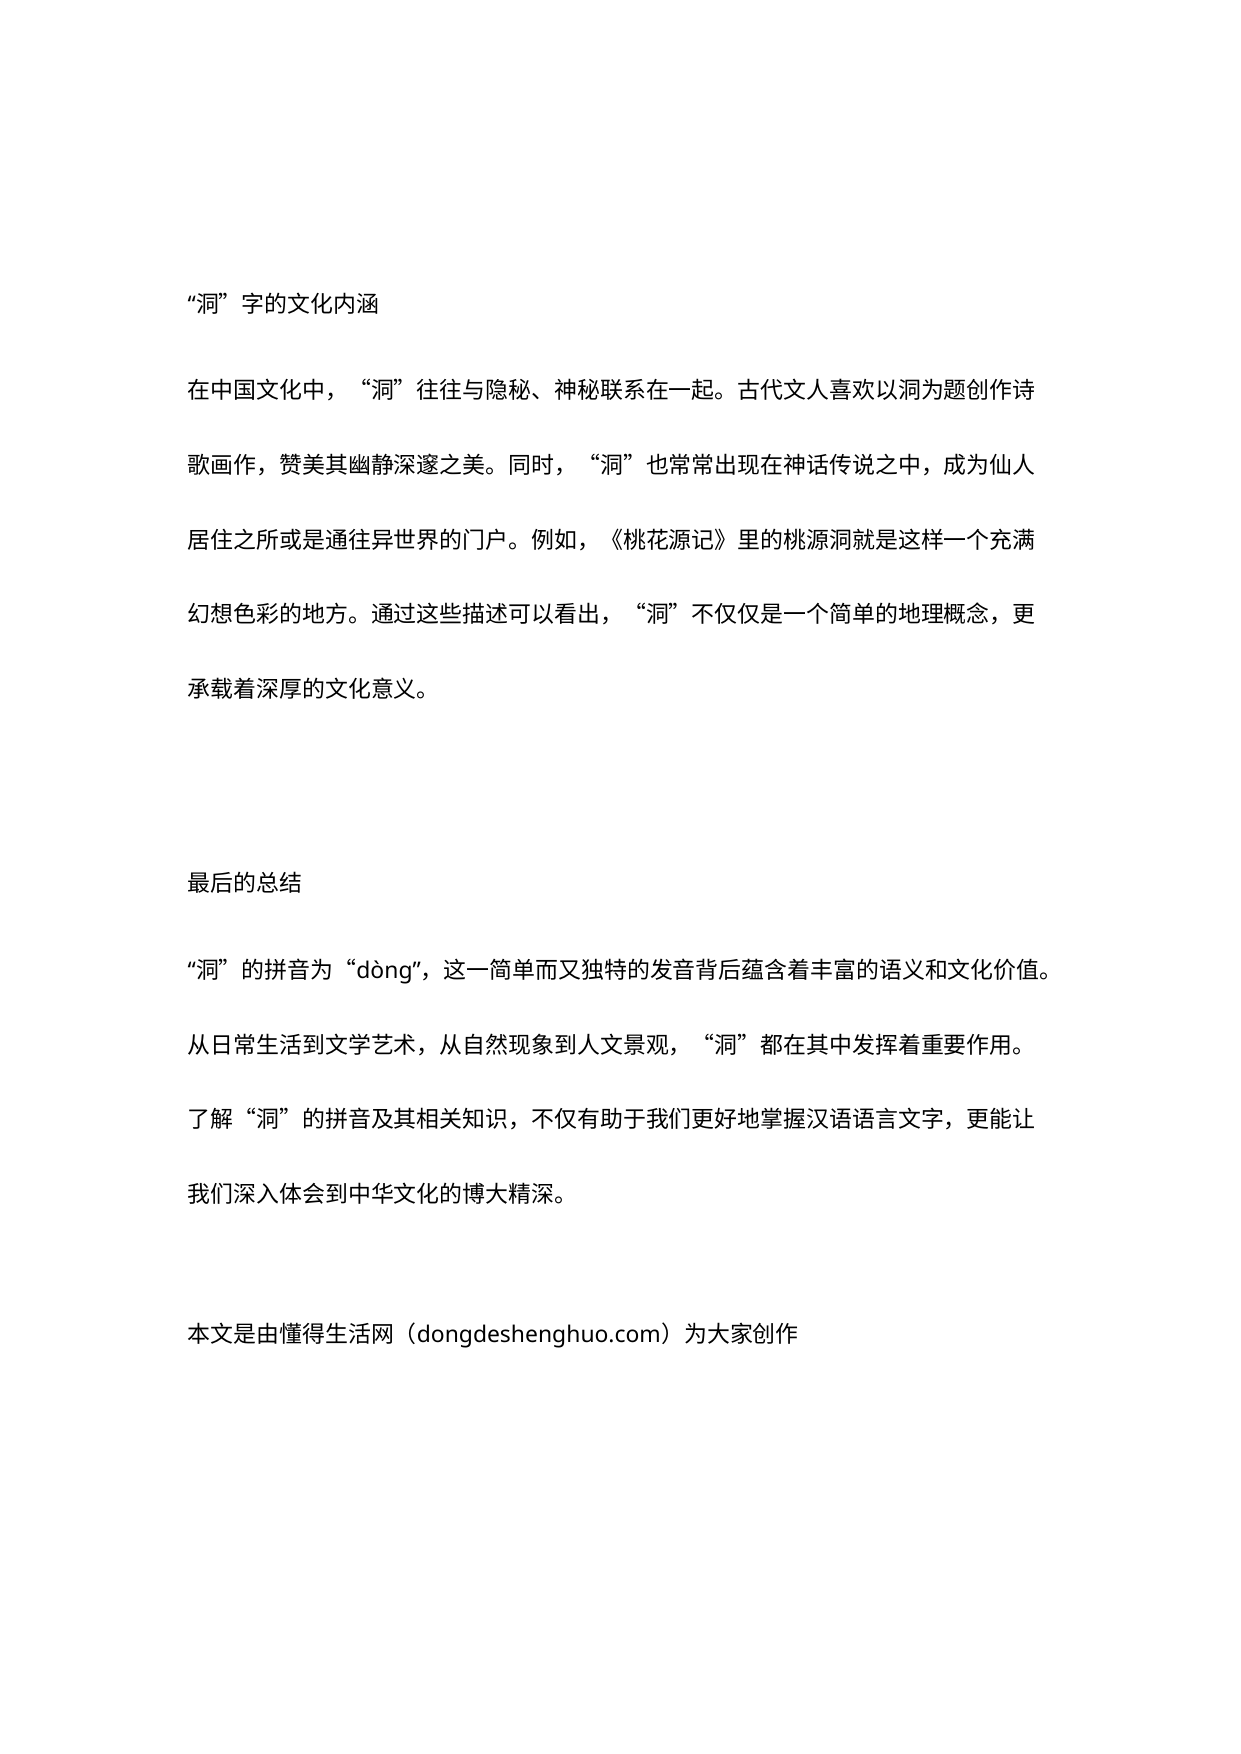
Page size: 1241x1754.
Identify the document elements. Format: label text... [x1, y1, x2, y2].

text “洞”的拼音为“dòng”，这一简单而又独特的发音背后蕴含着丰富的语义和文化价值。从日常生活到文学艺术，从自然现象到人文景观，“洞”都在其中发挥着重要作用。了解“洞”的拼音及其相关知识，不仅有助于我们更好地掌握汉语语言文字，更能让我们深入体会到中华文化的博大精深。 [187, 936, 1053, 1225]
text “洞”字的文化内涵 [187, 270, 1053, 335]
text 最后的总结 [187, 849, 1053, 914]
text 本文是由懂得生活网（dongdeshenghuo.com）为大家创作 [187, 1300, 1053, 1365]
text 在中国文化中，“洞”往往与隐秘、神秘联系在一起。古代文人喜欢以洞为题创作诗歌画作，赞美其幽静深邃之美。同时，“洞”也常常出现在神话传说之中，成为仙人居住之所或是通往异世界的门户。例如，《桃花源记》里的桃源洞就是这样一个充满幻想色彩的地方。通过这些描述可以看出，“洞”不仅仅是一个简单的地理概念，更承载着深厚的文化意义。 [187, 356, 1053, 720]
